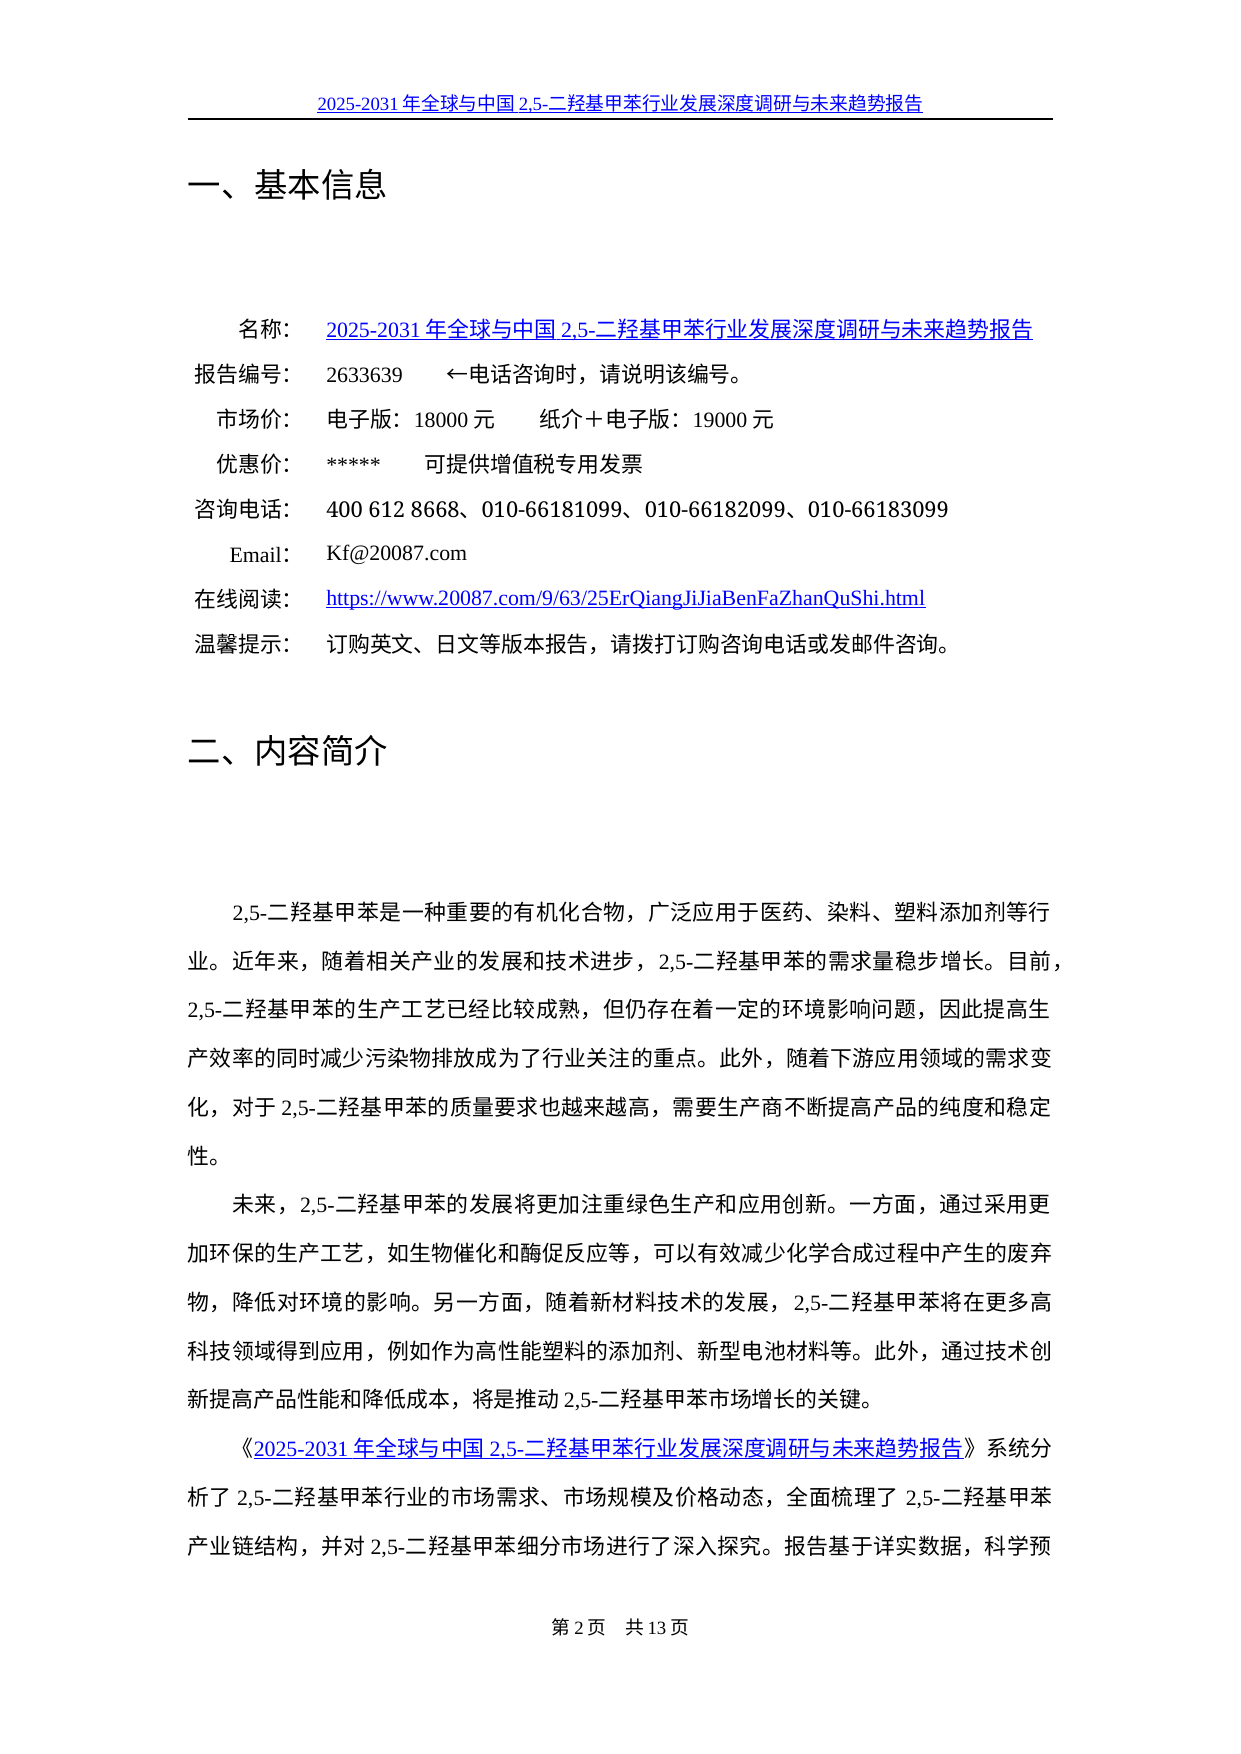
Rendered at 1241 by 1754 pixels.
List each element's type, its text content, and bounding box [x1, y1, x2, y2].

title 一、基本信息 [187, 150, 1053, 215]
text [187, 894, 1053, 1561]
table_cell 优惠价： [167, 447, 315, 492]
table_header 名称： [167, 312, 315, 357]
table_cell 400 612 8668、010-66181099、010-66182099、010-66183099 [315, 492, 1073, 537]
table_cell Email： [167, 537, 315, 582]
table_cell 订购英文、日文等版本报告，请拨打订购咨询电话或发邮件咨询。 [315, 627, 1073, 672]
table_cell Kf@20087.com [315, 537, 1073, 582]
table_cell 咨询电话： [167, 492, 315, 537]
table_cell 温馨提示： [167, 627, 315, 672]
table_cell 报告编号： [167, 357, 315, 402]
table_cell 市场价： [167, 402, 315, 447]
table_cell 在线阅读： [167, 582, 315, 627]
title 二、内容简介 [187, 717, 1053, 782]
table_header 2025-2031年全球与中国2,5-二羟基甲苯行业发展深度调研与未来趋势报告 [315, 312, 1073, 357]
table_cell ***** 可提供增值税专用发票 [315, 447, 1073, 492]
table_cell [315, 582, 1073, 627]
table_cell 2633639 ←电话咨询时，请说明该编号。 [315, 357, 1073, 402]
table_cell 电子版：18000 元 纸介＋电子版：19000 元 [315, 402, 1073, 447]
